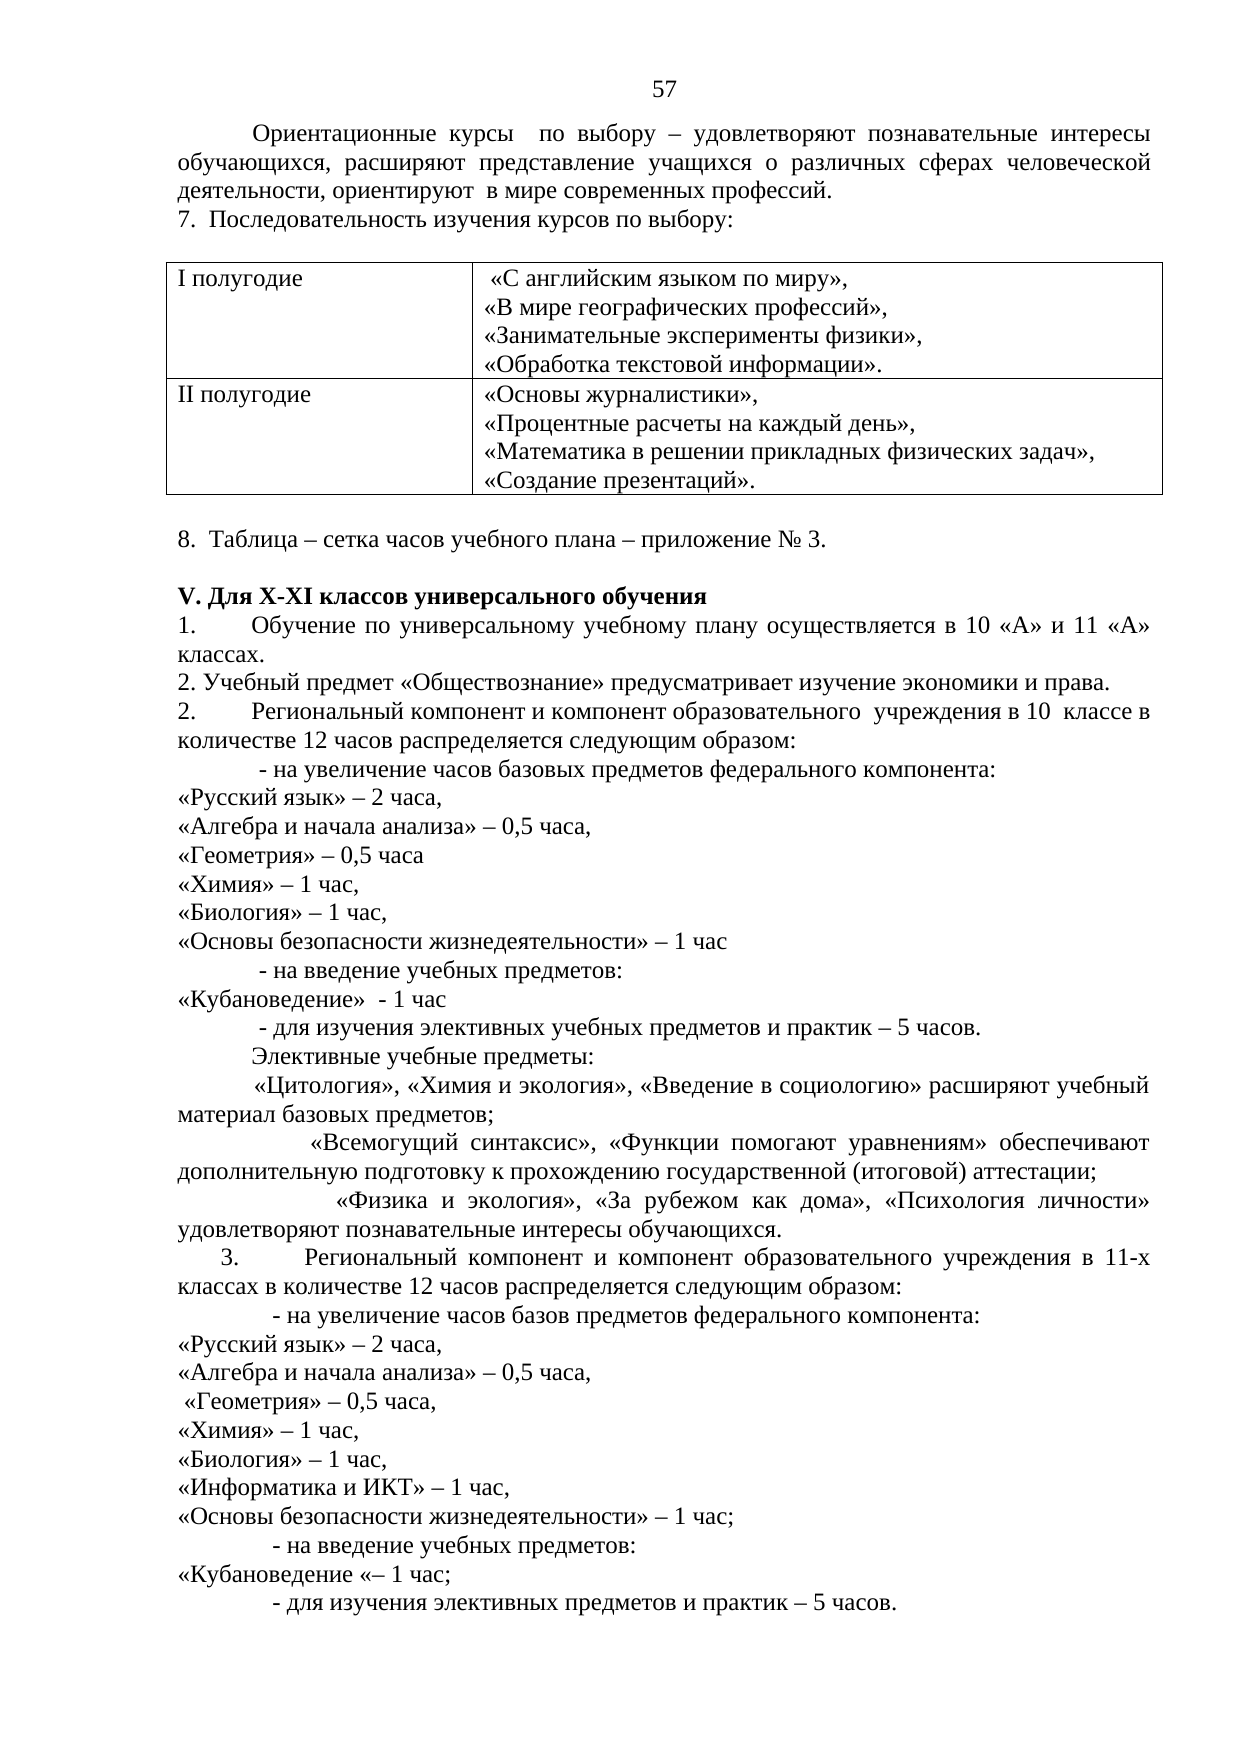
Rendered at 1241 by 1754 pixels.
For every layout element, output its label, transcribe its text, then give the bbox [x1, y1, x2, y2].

text «Кубановедение «– 1 час; [177, 1559, 1152, 1587]
text 2. Региональный компонент и компонент образовательного учреждения в 10 классе в количестве 12 часов распределяется следующим образом: [177, 696, 1152, 754]
text - на увеличение часов базов предметов федерального компонента: [177, 1300, 1152, 1329]
text «Алгебра и начала анализа» – 0,5 часа, [177, 1357, 1152, 1386]
text «Цитология», «Химия и экология», «Введение в социологию» расширяют учебный материал базовых предметов; [177, 1070, 1152, 1127]
text «Геометрия» – 0,5 часа, [177, 1386, 1152, 1415]
text «Физика и экология», «За рубежом как дома», «Психология личности» удовлетворяют познавательные интересы обучающихся. [177, 1185, 1152, 1242]
text «Информатика и ИКТ» – 1 час, [177, 1472, 1152, 1501]
text 2. Учебный предмет «Обществознание» предусматривает изучение экономики и права. [177, 667, 1152, 696]
text 1. Обучение по универсальному учебному плану осуществляется в 10 «А» и 11 «А» классах. [177, 610, 1152, 667]
text «Биология» – 1 час, [177, 1444, 1152, 1472]
text 7. Последовательность изучения курсов по выбору: [177, 204, 1152, 233]
text - на увеличение часов базовых предметов федерального компонента: [177, 754, 1152, 782]
text - на введение учебных предметов: [177, 1530, 1152, 1559]
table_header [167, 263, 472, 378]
text «Алгебра и начала анализа» – 0,5 часа, [177, 811, 1152, 840]
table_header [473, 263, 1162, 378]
text «Химия» – 1 час, [177, 1415, 1152, 1444]
text 8. Таблица – сетка часов учебного плана – приложение № 3. [177, 524, 1152, 552]
text «Основы безопасности жизнедеятельности» – 1 час [177, 926, 1152, 955]
text - на введение учебных предметов: [177, 955, 1152, 984]
text «Кубановедение» - 1 час [177, 984, 1152, 1012]
text «Всемогущий синтаксис», «Функции помогают уравнениям» обеспечивают дополнительную подготовку к прохождению государственной (итоговой) аттестации; [177, 1127, 1152, 1185]
text «Геометрия» – 0,5 часа [177, 840, 1152, 869]
text - для изучения элективных учебных предметов и практик – 5 часов. [177, 1012, 1152, 1041]
text - для изучения элективных предметов и практик – 5 часов. [177, 1587, 1152, 1616]
text 3. Региональный компонент и компонент образовательного учреждения в 11-х классах в количестве 12 часов распределяется следующим образом: [177, 1242, 1152, 1300]
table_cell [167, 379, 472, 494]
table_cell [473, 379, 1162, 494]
text Ориентационные курсы по выбору – удовлетворяют познавательные интересы обучающихся, расширяют представление учащихся о различных сферах человеческой деятельности, ориентируют в мире современных профессий. [177, 118, 1152, 204]
text «Химия» – 1 час, [177, 869, 1152, 897]
text V. Для Х-ХI классов универсального обучения [177, 581, 1152, 610]
text Элективные учебные предметы: [177, 1041, 1152, 1070]
text «Русский язык» – 2 часа, [177, 782, 1152, 811]
text «Русский язык» – 2 часа, [177, 1329, 1152, 1357]
text «Биология» – 1 час, [177, 897, 1152, 926]
text «Основы безопасности жизнедеятельности» – 1 час; [177, 1501, 1152, 1530]
